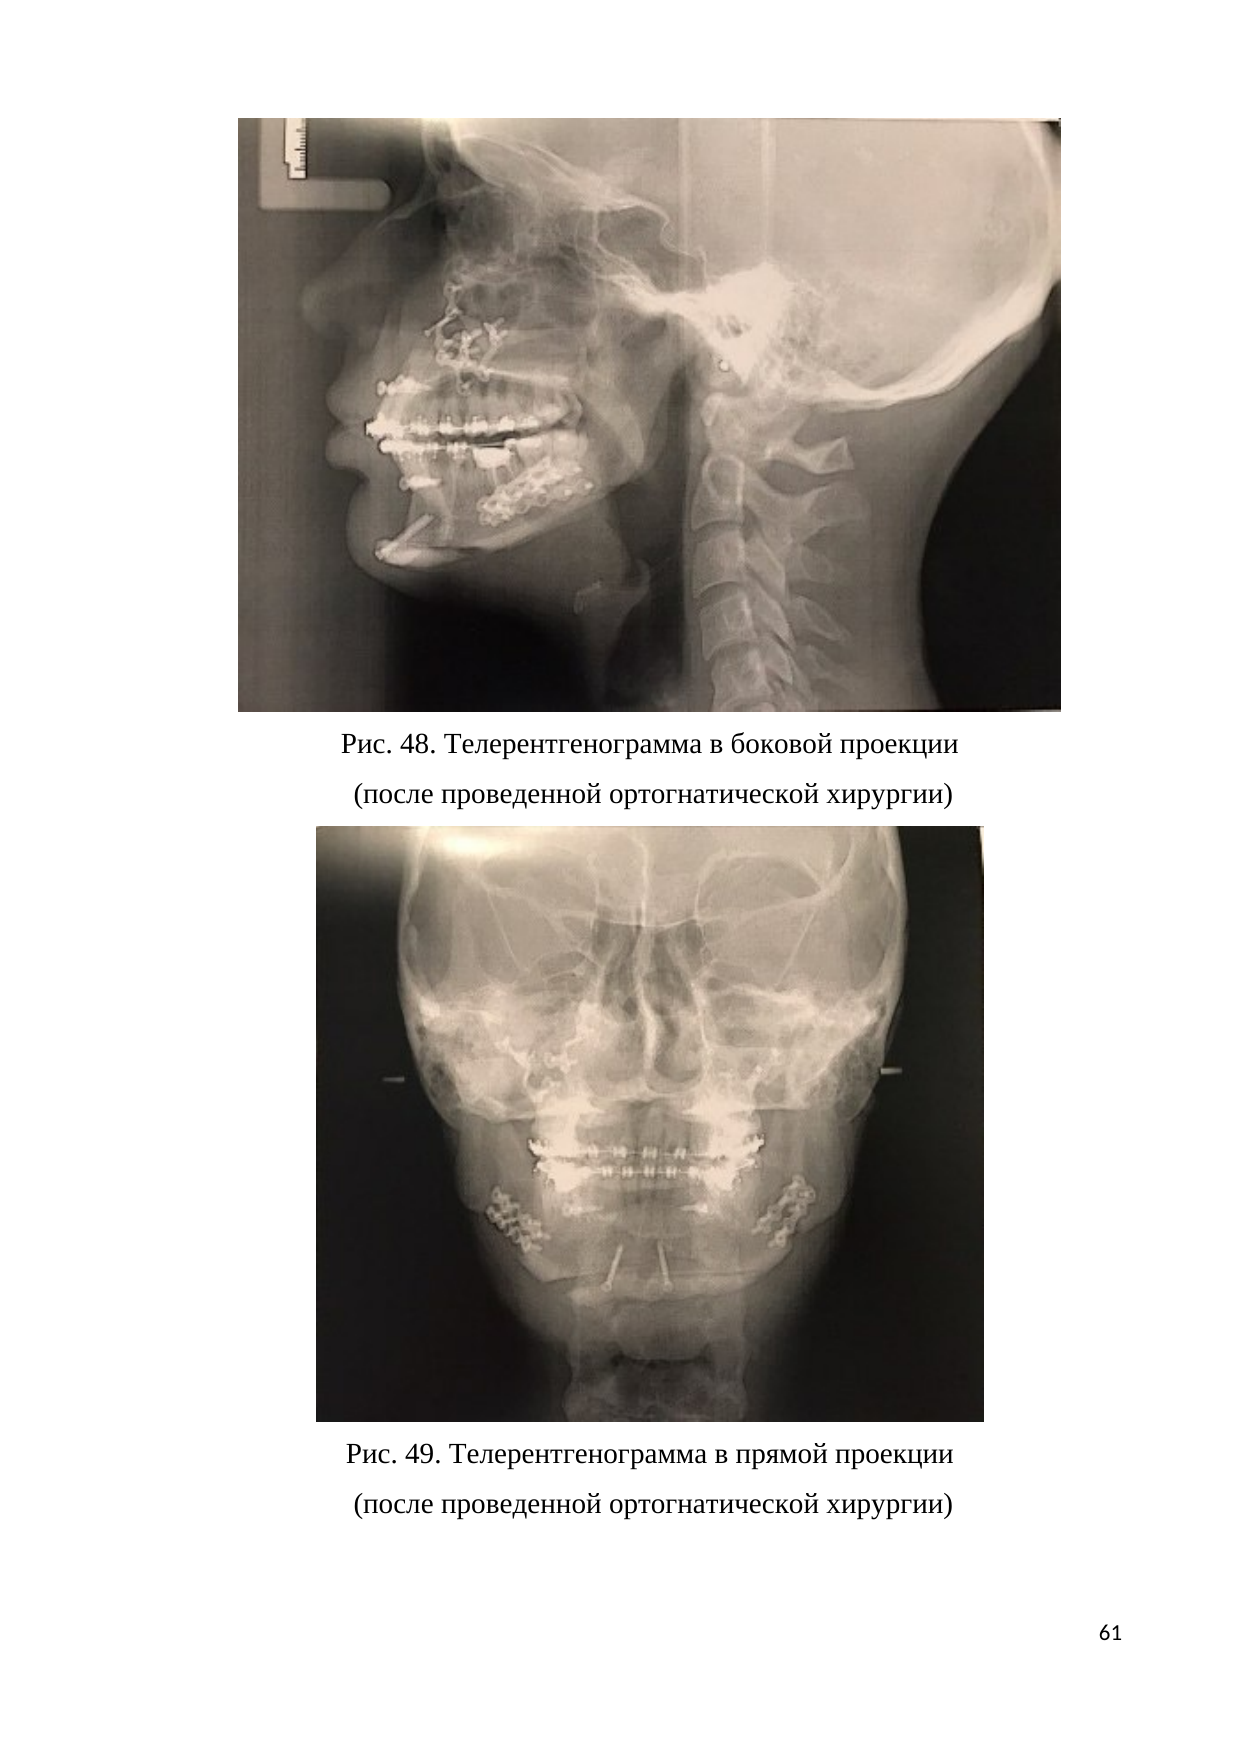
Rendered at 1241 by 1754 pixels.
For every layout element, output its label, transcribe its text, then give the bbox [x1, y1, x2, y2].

picture [316, 826, 984, 1422]
text (после проведенной ортогнатической хирургии) [177, 1486, 1122, 1520]
text Рис. 49. Телерентгенограмма в прямой проекции [177, 1436, 1122, 1469]
text (после проведенной ортогнатической хирургии) [177, 776, 1122, 810]
text Рис. 48. Телерентгенограмма в боковой проекции [177, 726, 1122, 759]
picture [238, 118, 1061, 712]
